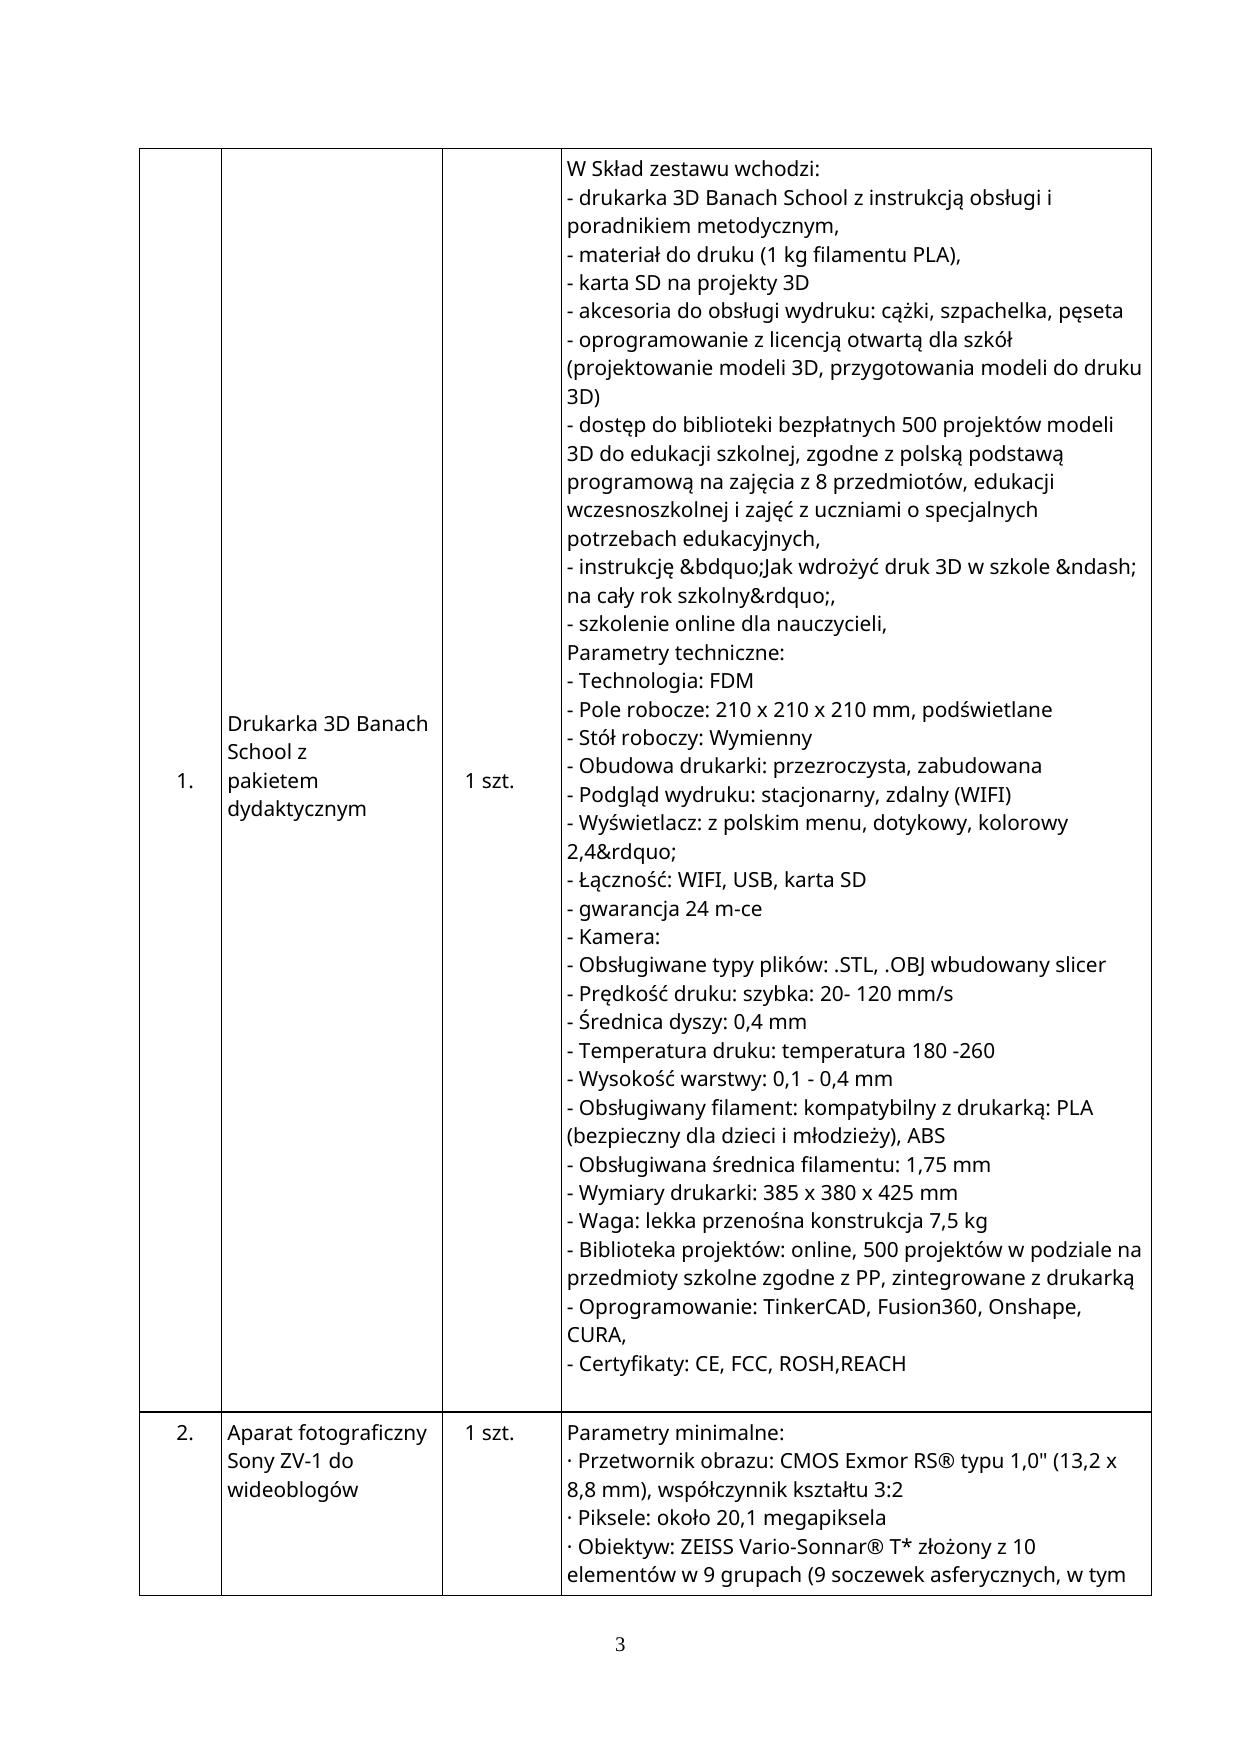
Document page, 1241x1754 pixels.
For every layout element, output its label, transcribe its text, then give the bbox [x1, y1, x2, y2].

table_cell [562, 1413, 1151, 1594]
table_cell Drukarka 3D Banach School z pakietem dydaktycznym [222, 149, 442, 1411]
table_cell W Skład zestawu wchodzi: - drukarka 3D Banach School z instrukcją obsługi i poradnikiem metodycznym, - materiał do druku (1 kg filamentu PLA), - karta SD na projekty 3D - akcesoria do obsługi wydruku: cążki, szpachelka, pęseta - oprogramowanie z licencją otwartą dla szkół (projektowanie modeli 3D, przygotowania modeli do druku 3D) - dostęp do biblioteki bezpłatnych 500 projektów modeli 3D do edukacji szkolnej, zgodne z polską podstawą programową na zajęcia z 8 przedmiotów, edukacji wczesnoszkolnej i zajęć z uczniami o specjalnych potrzebach edukacyjnych, - instrukcję &bdquo;Jak wdrożyć druk 3D w szkole &ndash; na cały rok szkolny&rdquo;, - szkolenie online dla nauczycieli, Parametry techniczne: - Technologia: FDM - Pole robocze: 210 x 210 x 210 mm, podświetlane - Stół roboczy: Wymienny - Obudowa drukarki: przezroczysta, zabudowana - Podgląd wydruku: stacjonarny, zdalny (WIFI) - Wyświetlacz: z polskim menu, dotykowy, kolorowy 2,4&rdquo; - Łączność: WIFI, USB, karta SD - gwarancja 24 m-ce - Kamera: - Obsługiwane typy plików: .STL, .OBJ wbudowany slicer - Prędkość druku: szybka: 20- 120 mm/s - Średnica dyszy: 0,4 mm - Temperatura druku: temperatura 180 -260 - Wysokość warstwy: 0,1 - 0,4 mm - Obsługiwany filament: kompatybilny z drukarką: PLA (bezpieczny dla dzieci i młodzieży), ABS - Obsługiwana średnica filamentu: 1,75 mm - Wymiary drukarki: 385 x 380 x 425 mm - Waga: lekka przenośna konstrukcja 7,5 kg - Biblioteka projektów: online, 500 projektów w podziale na przedmioty szkolne zgodne z PP, zintegrowane z drukarką - Oprogramowanie: TinkerCAD, Fusion360, Onshape, CURA, - Certyfikaty: CE, FCC, ROSH,REACH [562, 149, 1151, 1411]
table_cell [140, 1413, 221, 1594]
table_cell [222, 1413, 442, 1594]
table_cell 1 szt. [443, 149, 561, 1411]
table_cell [140, 149, 221, 1411]
table_cell 1 szt. [443, 1413, 561, 1594]
